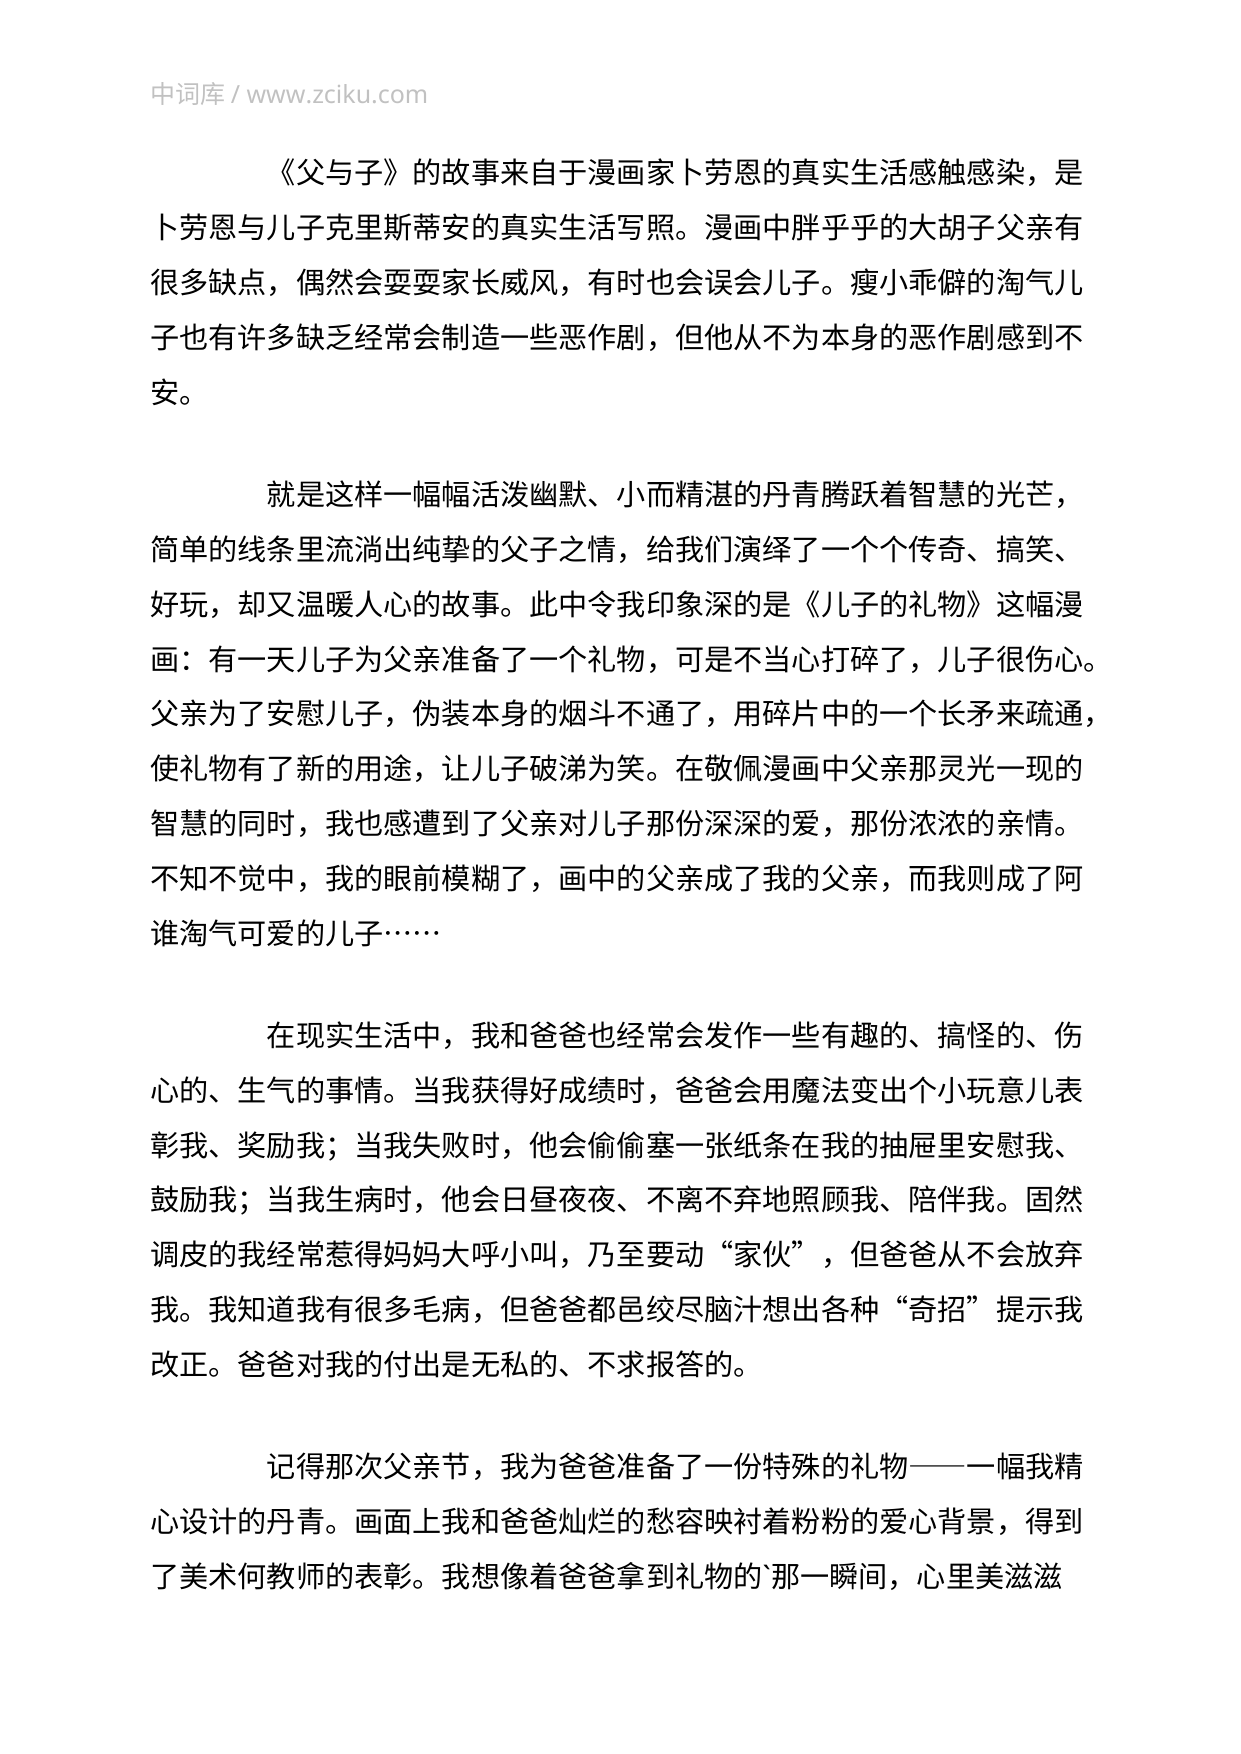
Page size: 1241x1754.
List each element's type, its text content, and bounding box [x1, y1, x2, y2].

text 《父与子》的故事来自于漫画家卜劳恩的真实生活感触感染，是卜劳恩与儿子克里斯蒂安的真实生活写照。漫画中胖乎乎的大胡子父亲有很多缺点，偶然会耍耍家长威风，有时也会误会儿子。瘦小乖僻的淘气儿子也有许多缺乏经常会制造一些恶作剧，但他从不为本身的恶作剧感到不安。 [150, 150, 1090, 412]
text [150, 1443, 1090, 1596]
text 就是这样一幅幅活泼幽默、小而精湛的丹青腾跃着智慧的光芒，简单的线条里流淌出纯挚的父子之情，给我们演绎了一个个传奇、搞笑、好玩，却又温暖人心的故事。此中令我印象深的是《儿子的礼物》这幅漫画：有一天儿子为父亲准备了一个礼物，可是不当心打碎了，儿子很伤心。父亲为了安慰儿子，伪装本身的烟斗不通了，用碎片中的一个长矛来疏通，使礼物有了新的用途，让儿子破涕为笑。在敬佩漫画中父亲那灵光一现的智慧的同时，我也感遭到了父亲对儿子那份深深的爱，那份浓浓的亲情。不知不觉中，我的眼前模糊了，画中的父亲成了我的父亲，而我则成了阿谁淘气可爱的儿子…… [150, 471, 1090, 953]
text 在现实生活中，我和爸爸也经常会发作一些有趣的、搞怪的、伤心的、生气的事情。当我获得好成绩时，爸爸会用魔法变出个小玩意儿表彰我、奖励我；当我失败时，他会偷偷塞一张纸条在我的抽屉里安慰我、鼓励我；当我生病时，他会日昼夜夜、不离不弃地照顾我、陪伴我。固然调皮的我经常惹得妈妈大呼小叫，乃至要动“家伙”，但爸爸从不会放弃我。我知道我有很多毛病，但爸爸都邑绞尽脑汁想出各种“奇招”提示我改正。爸爸对我的付出是无私的、不求报答的。 [150, 1012, 1090, 1384]
